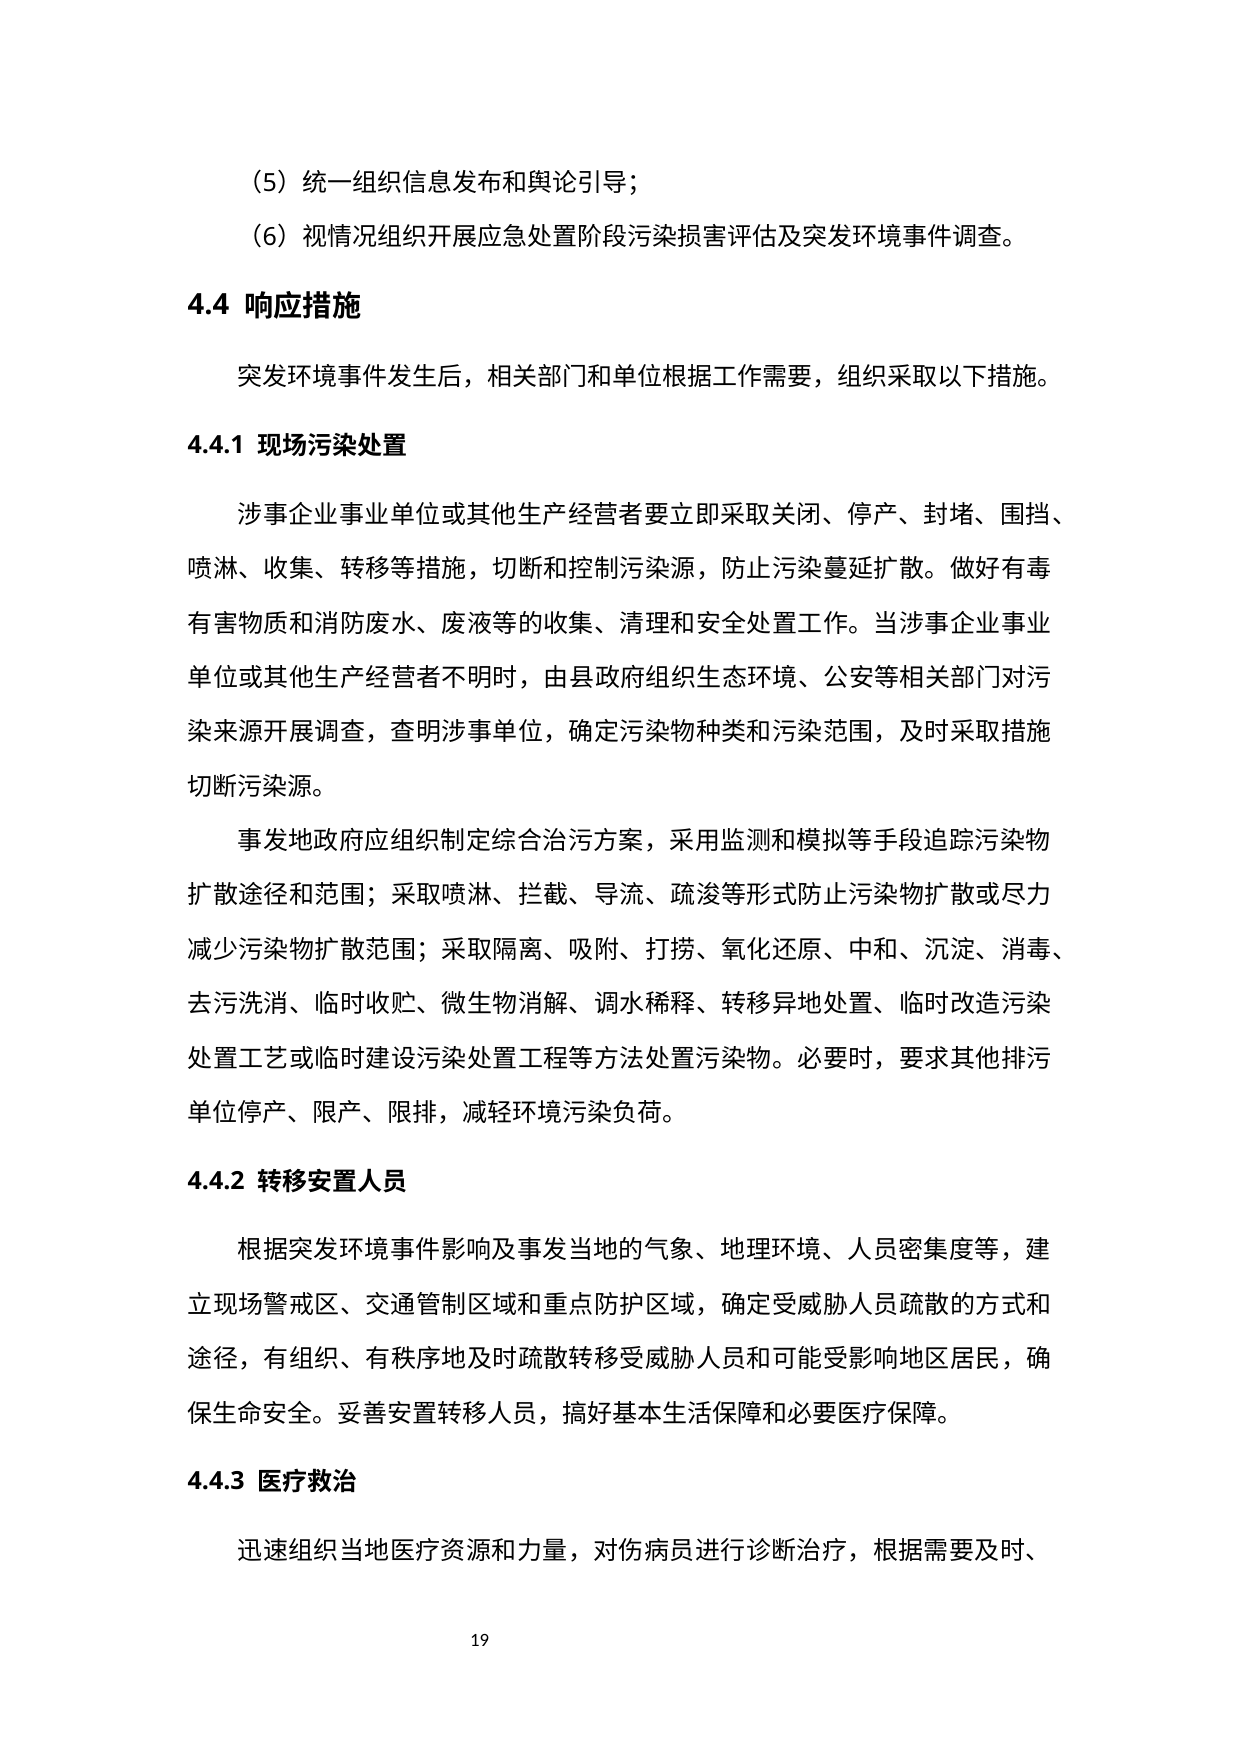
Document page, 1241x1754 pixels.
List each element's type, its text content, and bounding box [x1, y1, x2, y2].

text 4.4.3 医疗救治 [187, 1447, 1053, 1512]
text 4.4 响应措施 [187, 271, 1053, 336]
text （6）视情况组织开展应急处置阶段污染损害评估及突发环境事件调查。 [187, 216, 1053, 253]
text 4.4.1 现场污染处置 [187, 411, 1053, 476]
text 根据突发环境事件影响及事发当地的气象、地理环境、人员密集度等，建立现场警戒区、交通管制区域和重点防护区域，确定受威胁人员疏散的方式和途径，有组织、有秩序地及时疏散转移受威胁人员和可能受影响地区居民，确保生命安全。妥善安置转移人员，搞好基本生活保障和必要医疗保障。 [187, 1230, 1053, 1429]
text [187, 1531, 1053, 1567]
text 突发环境事件发生后，相关部门和单位根据工作需要，组织采取以下措施。 [187, 357, 1053, 393]
text 4.4.2 转移安置人员 [187, 1147, 1053, 1212]
text 事发地政府应组织制定综合治污方案，采用监测和模拟等手段追踪污染物扩散途径和范围；采取喷淋、拦截、导流、疏浚等形式防止污染物扩散或尽力减少污染物扩散范围；采取隔离、吸附、打捞、氧化还原、中和、沉淀、消毒、去污洗消、临时收贮、微生物消解、调水稀释、转移异地处置、临时改造污染处置工艺或临时建设污染处置工程等方法处置污染物。必要时，要求其他排污单位停产、限产、限排，减轻环境污染负荷。 [187, 821, 1053, 1129]
text 涉事企业事业单位或其他生产经营者要立即采取关闭、停产、封堵、围挡、喷淋、收集、转移等措施，切断和控制污染源，防止污染蔓延扩散。做好有毒有害物质和消防废水、废液等的收集、清理和安全处置工作。当涉事企业事业单位或其他生产经营者不明时，由县政府组织生态环境、公安等相关部门对污染来源开展调查，查明涉事单位，确定污染物种类和污染范围，及时采取措施切断污染源。 [187, 494, 1053, 802]
text （5）统一组织信息发布和舆论引导； [187, 162, 1053, 198]
